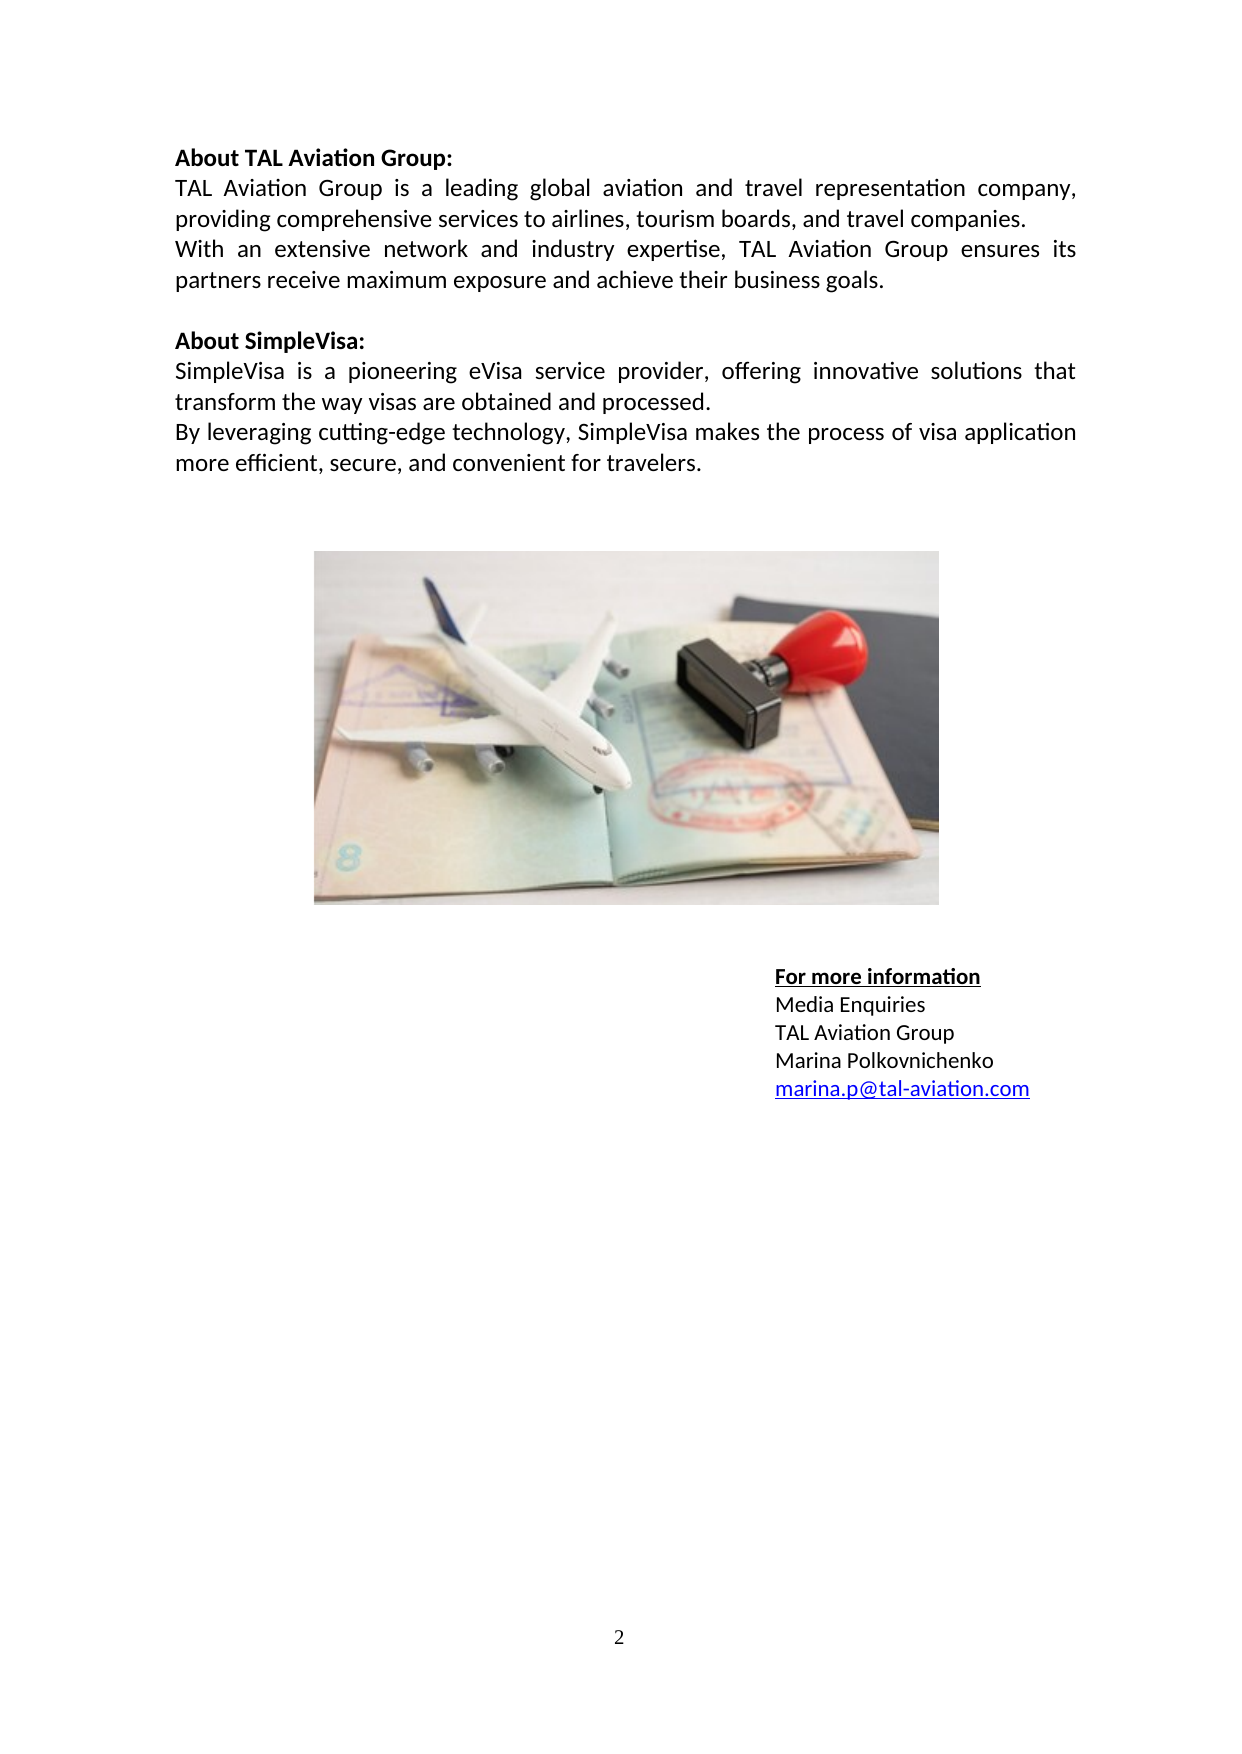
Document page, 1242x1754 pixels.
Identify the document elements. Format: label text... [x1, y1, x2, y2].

text Marina Polkovnichenko [775, 1046, 1059, 1074]
text TAL Aviation Group is a leading global aviation and travel representation company, providing comprehensive services to airlines, tourism boards, and travel companies. [175, 172, 1078, 233]
text By leveraging cutting-edge technology, SimpleVisa makes the process of visa application more efficient, secure, and convenient for travelers. [175, 416, 1078, 477]
text SimpleVisa is a pioneering eVisa service provider, offering innovative solutions that transform the way visas are obtained and processed. [175, 355, 1078, 416]
text About SimpleVisa: [175, 325, 1078, 355]
text marina.p@tal-aviation.com [775, 1074, 1059, 1130]
text Media Enquiries [700, 990, 1078, 1018]
text TAL Aviation Group [700, 1018, 1078, 1046]
text With an extensive network and industry expertise, TAL Aviation Group ensures its partners receive maximum exposure and achieve their business goals. [175, 233, 1078, 294]
text About TAL Aviation Group: [175, 142, 1078, 172]
text For more information [700, 962, 1078, 990]
picture [313, 551, 939, 905]
